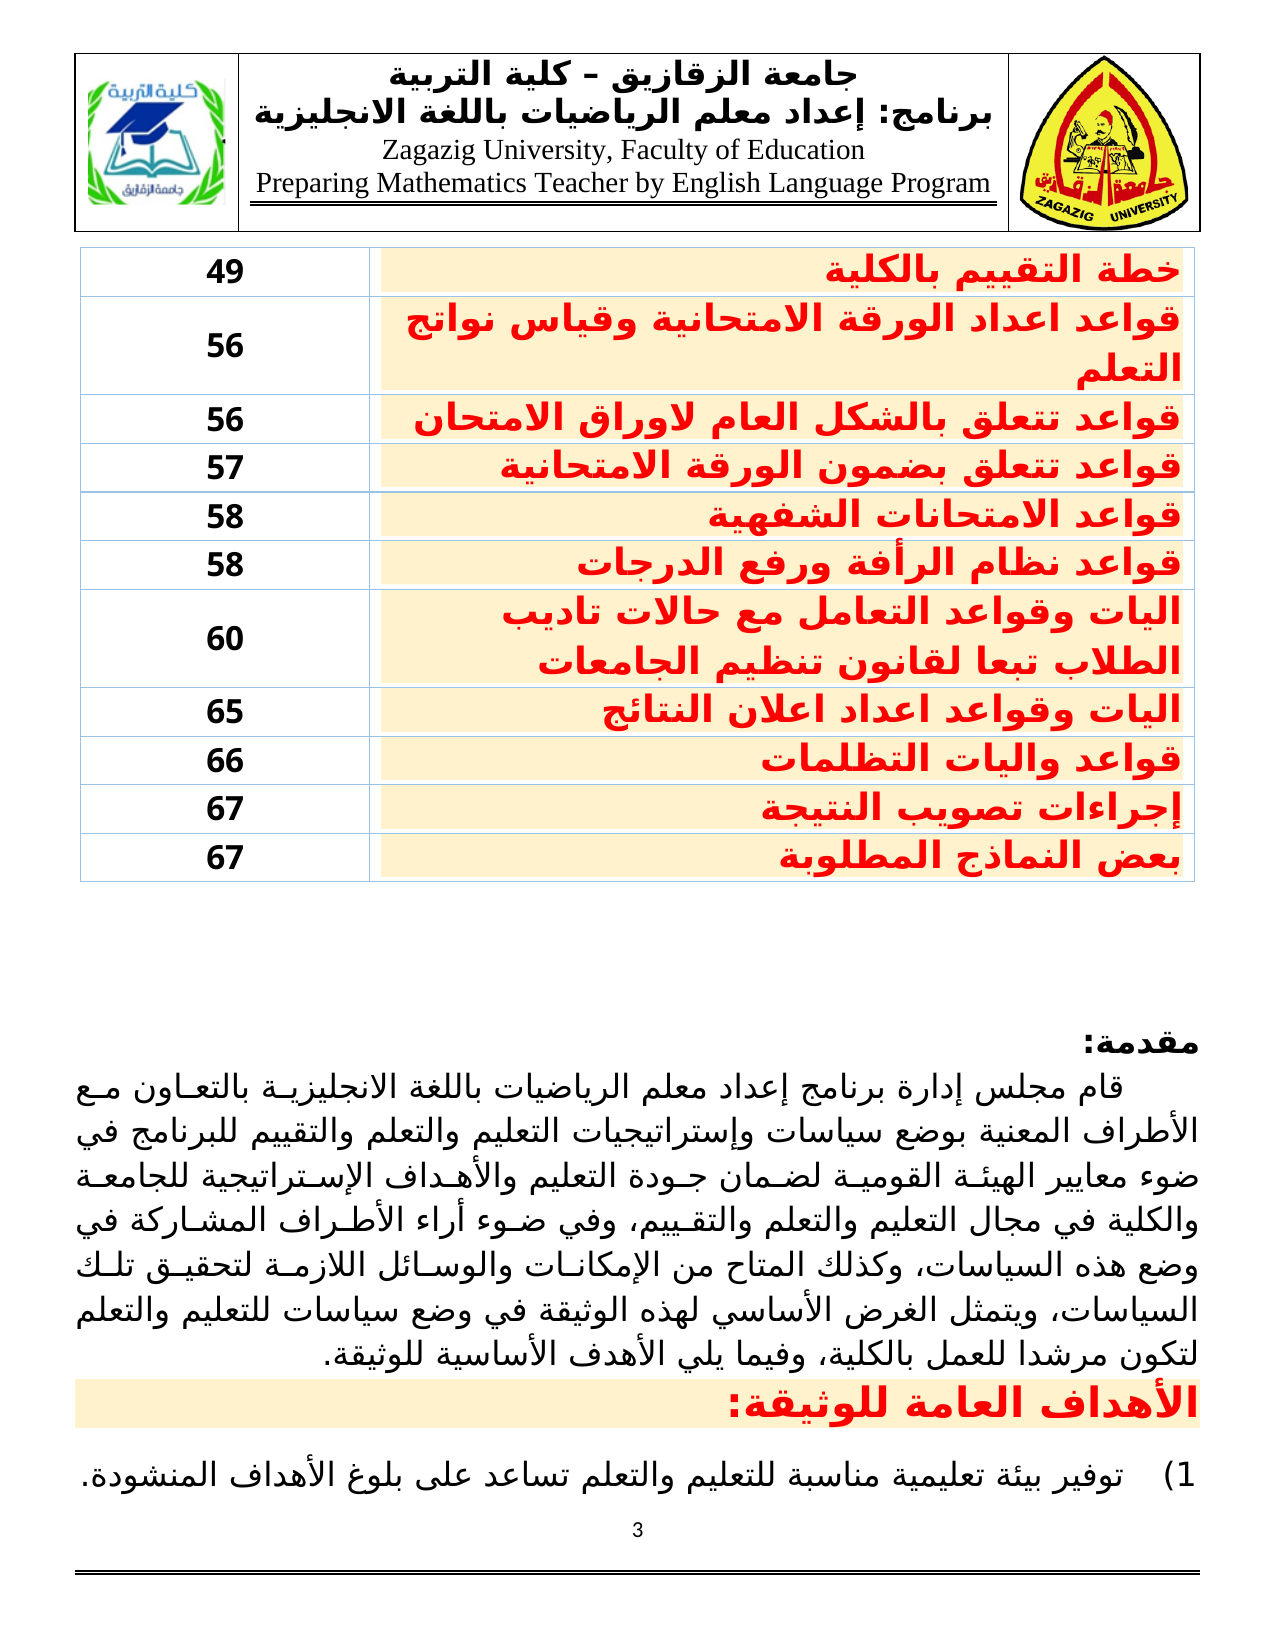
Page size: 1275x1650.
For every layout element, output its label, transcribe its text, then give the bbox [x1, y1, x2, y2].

text مقدمة: [75, 1023, 1200, 1061]
table_cell 67 [81, 834, 369, 881]
table_cell 58 [81, 541, 369, 588]
table_cell قواعد نظام الرأفة ورفع الدرجات [370, 541, 1194, 588]
table_cell قواعد الامتحانات الشفهية [370, 493, 1194, 540]
table_cell 56 [81, 395, 369, 443]
list توفير بيئة تعليمية مناسبة للتعليم والتعلم تساعد على بلوغ الأهداف المنشودة. [75, 1456, 1162, 1495]
table_cell إجراءات تصويب النتيجة [370, 785, 1194, 833]
table_cell اليات وقواعد التعامل مع حالات تاديب الطلاب تبعا لقانون تنظيم الجامعات [370, 590, 1194, 687]
table_cell قواعد اعداد الورقة الامتحانية وقياس نواتج التعلم [370, 297, 1194, 394]
table_cell 60 [81, 590, 369, 687]
text الأهداف العامة للوثيقة: [75, 1379, 1200, 1428]
table_cell 65 [81, 688, 369, 736]
table_cell 57 [81, 444, 369, 491]
table_cell 58 [81, 493, 369, 540]
table_cell 49 [81, 248, 369, 296]
table_cell بعض النماذج المطلوبة [370, 834, 1194, 881]
picture [1019, 54, 1189, 231]
table_cell 56 [81, 297, 369, 394]
table_cell 67 [81, 785, 369, 833]
table_cell قواعد تتعلق بضمون الورقة الامتحانية [370, 444, 1194, 491]
text قام مجلس إدارة برنامج إعداد معلم الرياضيات باللغة الانجليزية بالتعاون مع الأطراف المعنية بوضع سياسات وإستراتيجيات التعليم والتعلم والتقييم للبرنامج في ضوء معايير الهيئة القومية لضمان جودة التعليم والأهداف الإستراتيجية للجامعة والكلية في مجال التعليم والتعلم والتقييم، وفي ضوء أراء الأطراف المشاركة في وضع هذه السياسات، وكذلك المتاح من الإمكانات والوسائل اللازمة لتحقيق تلك السياسات، ويتمثل الغرض الأساسي لهذه الوثيقة في وضع سياسات للتعليم والتعلم لتكون مرشدا للعمل بالكلية، وفيما يلي الأهدف الأساسية للوثيقة. [75, 1067, 1200, 1373]
table_cell قواعد واليات التظلمات [370, 737, 1194, 784]
picture [88, 79, 226, 206]
table_cell خطة التقييم بالكلية [370, 248, 1194, 296]
table_cell اليات وقواعد اعداد اعلان النتائج [370, 688, 1194, 736]
table_cell 66 [81, 737, 369, 784]
table_cell قواعد تتعلق بالشكل العام لاوراق الامتحان [370, 395, 1194, 443]
